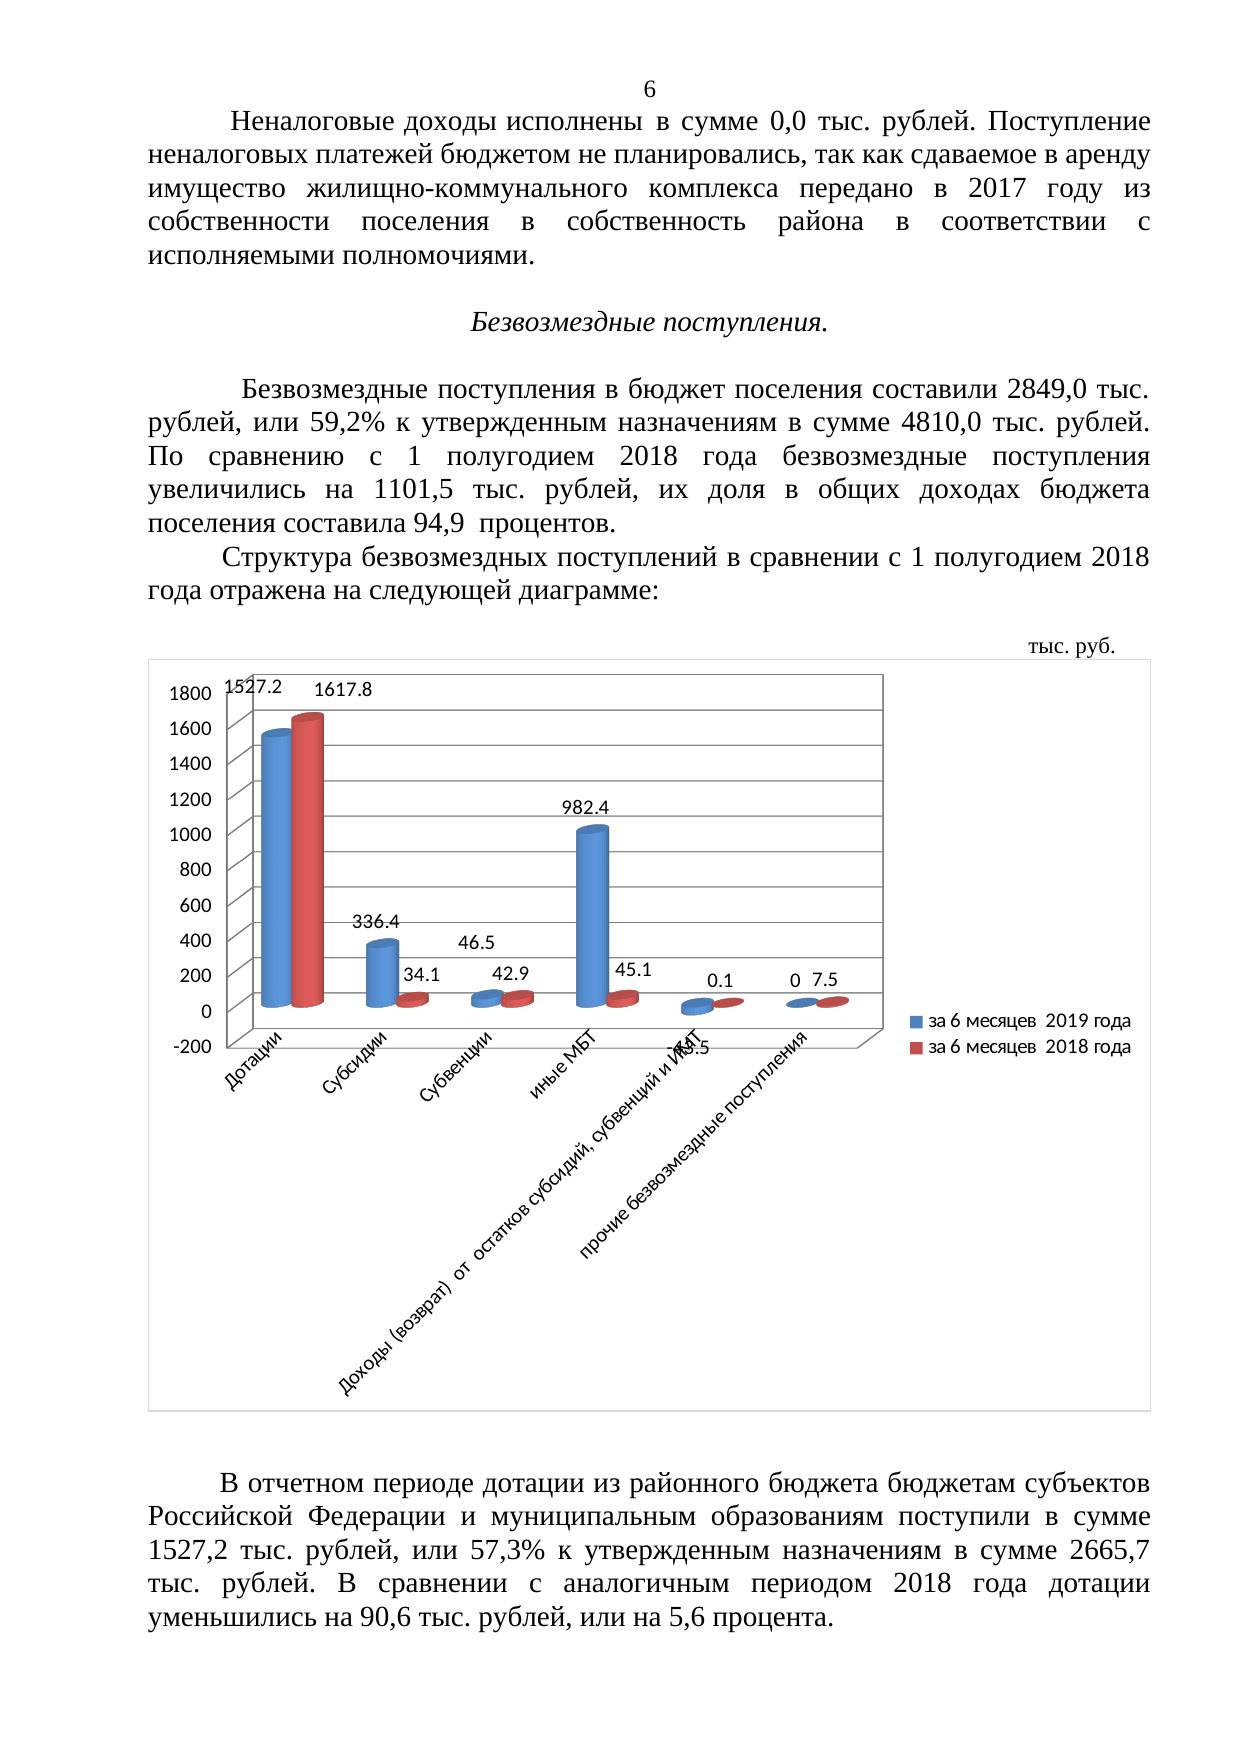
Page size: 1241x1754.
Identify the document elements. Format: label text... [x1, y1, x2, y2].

text Неналоговые доходы исполнены в сумме 0,0 тыс. рублей. Поступление неналоговых платежей бюджетом не планировались, так как сдаваемое в аренду имущество жилищно-коммунального комплекса передано в 2017 году из собственности поселения в собственность района в соответствии с исполняемыми полномочиями. [148, 103, 1152, 270]
text Структура безвозмездных поступлений в сравнении с 1 полугодием 2018 года отражена на следующей диаграмме: [148, 539, 1152, 606]
text Безвозмездные поступления в бюджет поселения составили 2849,0 тыс. рублей, или 59,2% к утвержденным назначениям в сумме 4810,0 тыс. рублей. По сравнению с 1 полугодием 2018 года безвозмездные поступления увеличились на 1101,5 тыс. рублей, их доля в общих доходах бюджета поселения составила 94,9 процентов. [148, 371, 1152, 539]
text тыс. руб. [148, 632, 1152, 658]
text Безвозмездные поступления. [148, 304, 1152, 337]
text В отчетном периоде дотации из районного бюджета бюджетам субъектов Российской Федерации и муниципальным образованиям поступили в сумме 1527,2 тыс. рублей, или 57,3% к утвержденным назначениям в сумме 2665,7 тыс. рублей. В сравнении с аналогичным периодом 2018 года дотации уменьшились на 90,6 тыс. рублей, или на 5,6 процента. [148, 1465, 1152, 1632]
